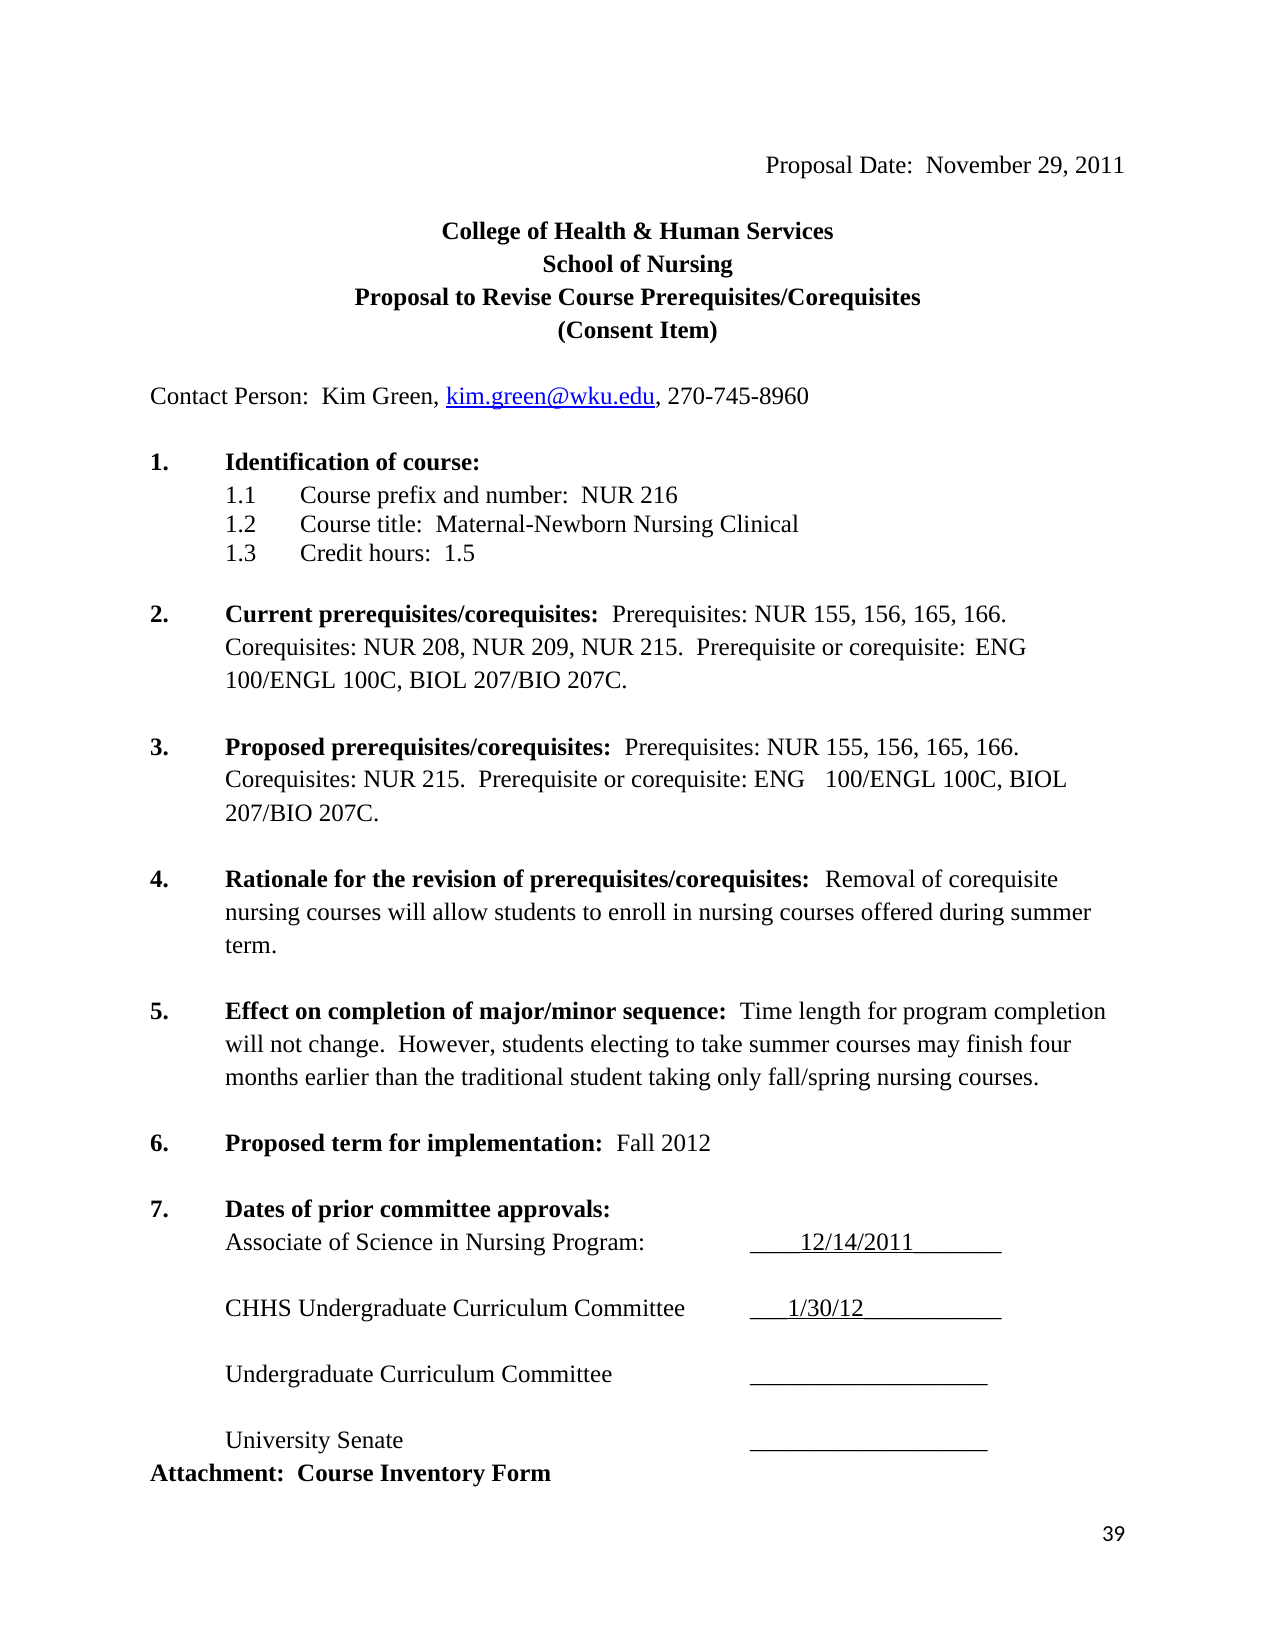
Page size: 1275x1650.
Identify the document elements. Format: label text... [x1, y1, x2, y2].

list Course prefix and number: NUR 216 [225, 480, 1125, 509]
text 5. Effect on completion of major/minor sequence: Time length for program completion will not change. However, students electing to take summer courses may finish four months earlier than the traditional student taking only fall/spring nursing courses. [150, 996, 1125, 1091]
text Proposal Date: November 29, 2011 [150, 150, 1125, 179]
text Attachment: Course Inventory Form [150, 1458, 1125, 1487]
text School of Nursing [150, 249, 1125, 278]
text College of Health & Human Services [150, 216, 1125, 245]
text University Senate ___________________ [150, 1425, 1125, 1454]
text Contact Person: Kim Green, kim.green@wku.edu, 270-745-8960 [150, 381, 1125, 410]
text 7. Dates of prior committee approvals: [150, 1194, 1125, 1223]
text 2. Current prerequisites/corequisites: Prerequisites: NUR 155, 156, 165, 166. Corequisites: NUR 208, NUR 209, NUR 215. Prerequisite or corequisite: ENG 100/ENGL 100C, BIOL 207/BIO 207C. [150, 599, 1125, 694]
text Associate of Science in Nursing Program: ____12/14/2011_______ [150, 1227, 1125, 1256]
text CHHS Undergraduate Curriculum Committee ___1/30/12___________ [150, 1293, 1125, 1322]
text Undergraduate Curriculum Committee ___________________ [150, 1359, 1125, 1388]
text 1. Identification of course: [150, 447, 1125, 476]
list Course title: Maternal-Newborn Nursing Clinical [225, 509, 1125, 538]
text (Consent Item) [150, 315, 1125, 344]
text 4. Rationale for the revision of prerequisites/corequisites: Removal of corequisite nursing courses will allow students to enroll in nursing courses offered during summer term. [150, 864, 1125, 958]
text 3. Proposed prerequisites/corequisites: Prerequisites: NUR 155, 156, 165, 166. Corequisites: NUR 215. Prerequisite or corequisite: ENG 100/ENGL 100C, BIOL 207/BIO 207C. [150, 732, 1125, 826]
list Credit hours: 1.5 [225, 538, 1125, 566]
text 6. Proposed term for implementation: Fall 2012 [150, 1128, 1125, 1157]
text Proposal to Revise Course Prerequisites/Corequisites [150, 282, 1125, 311]
